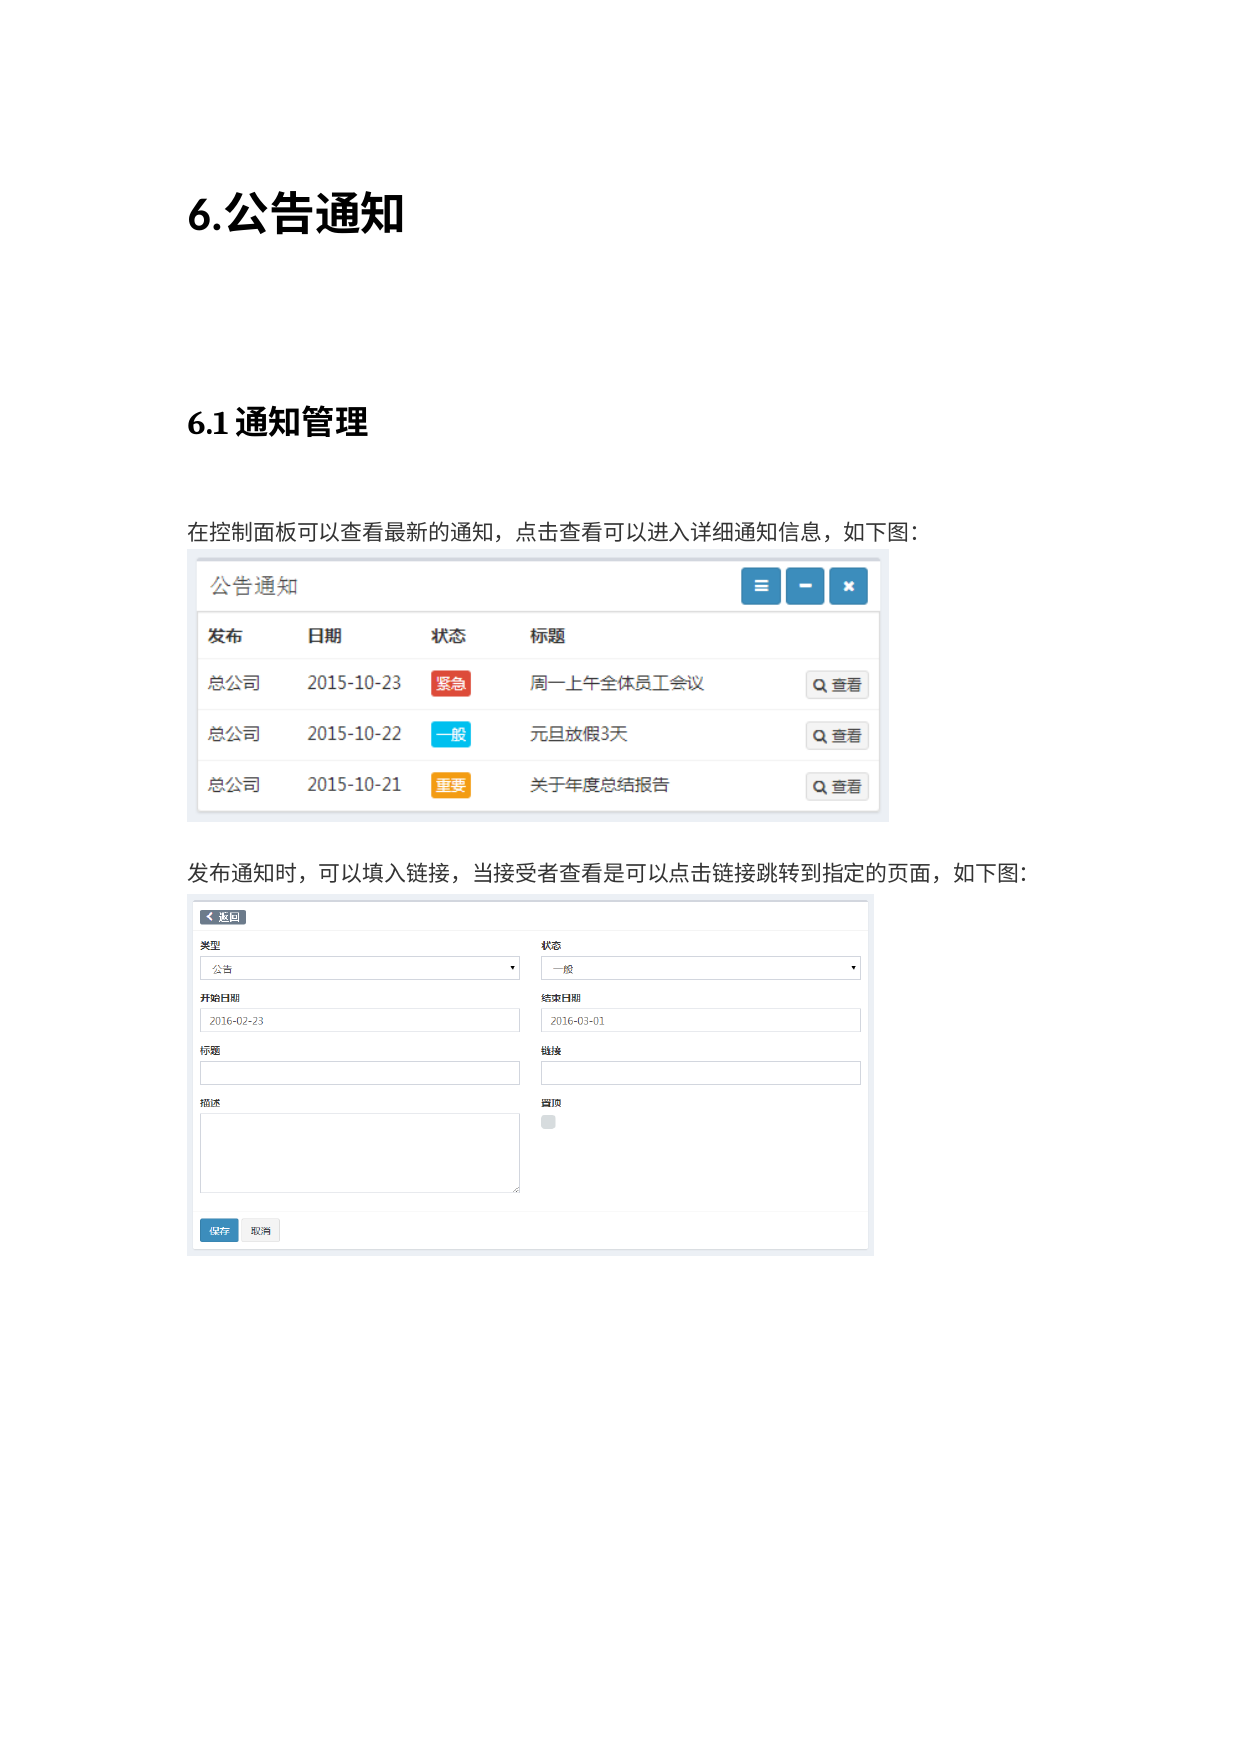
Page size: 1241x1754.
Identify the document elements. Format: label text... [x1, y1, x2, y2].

subtitle 6.1通知管理 [187, 387, 1053, 452]
picture [187, 549, 889, 822]
picture [187, 894, 874, 1256]
subtitle 6.公告通知 [187, 162, 1053, 259]
